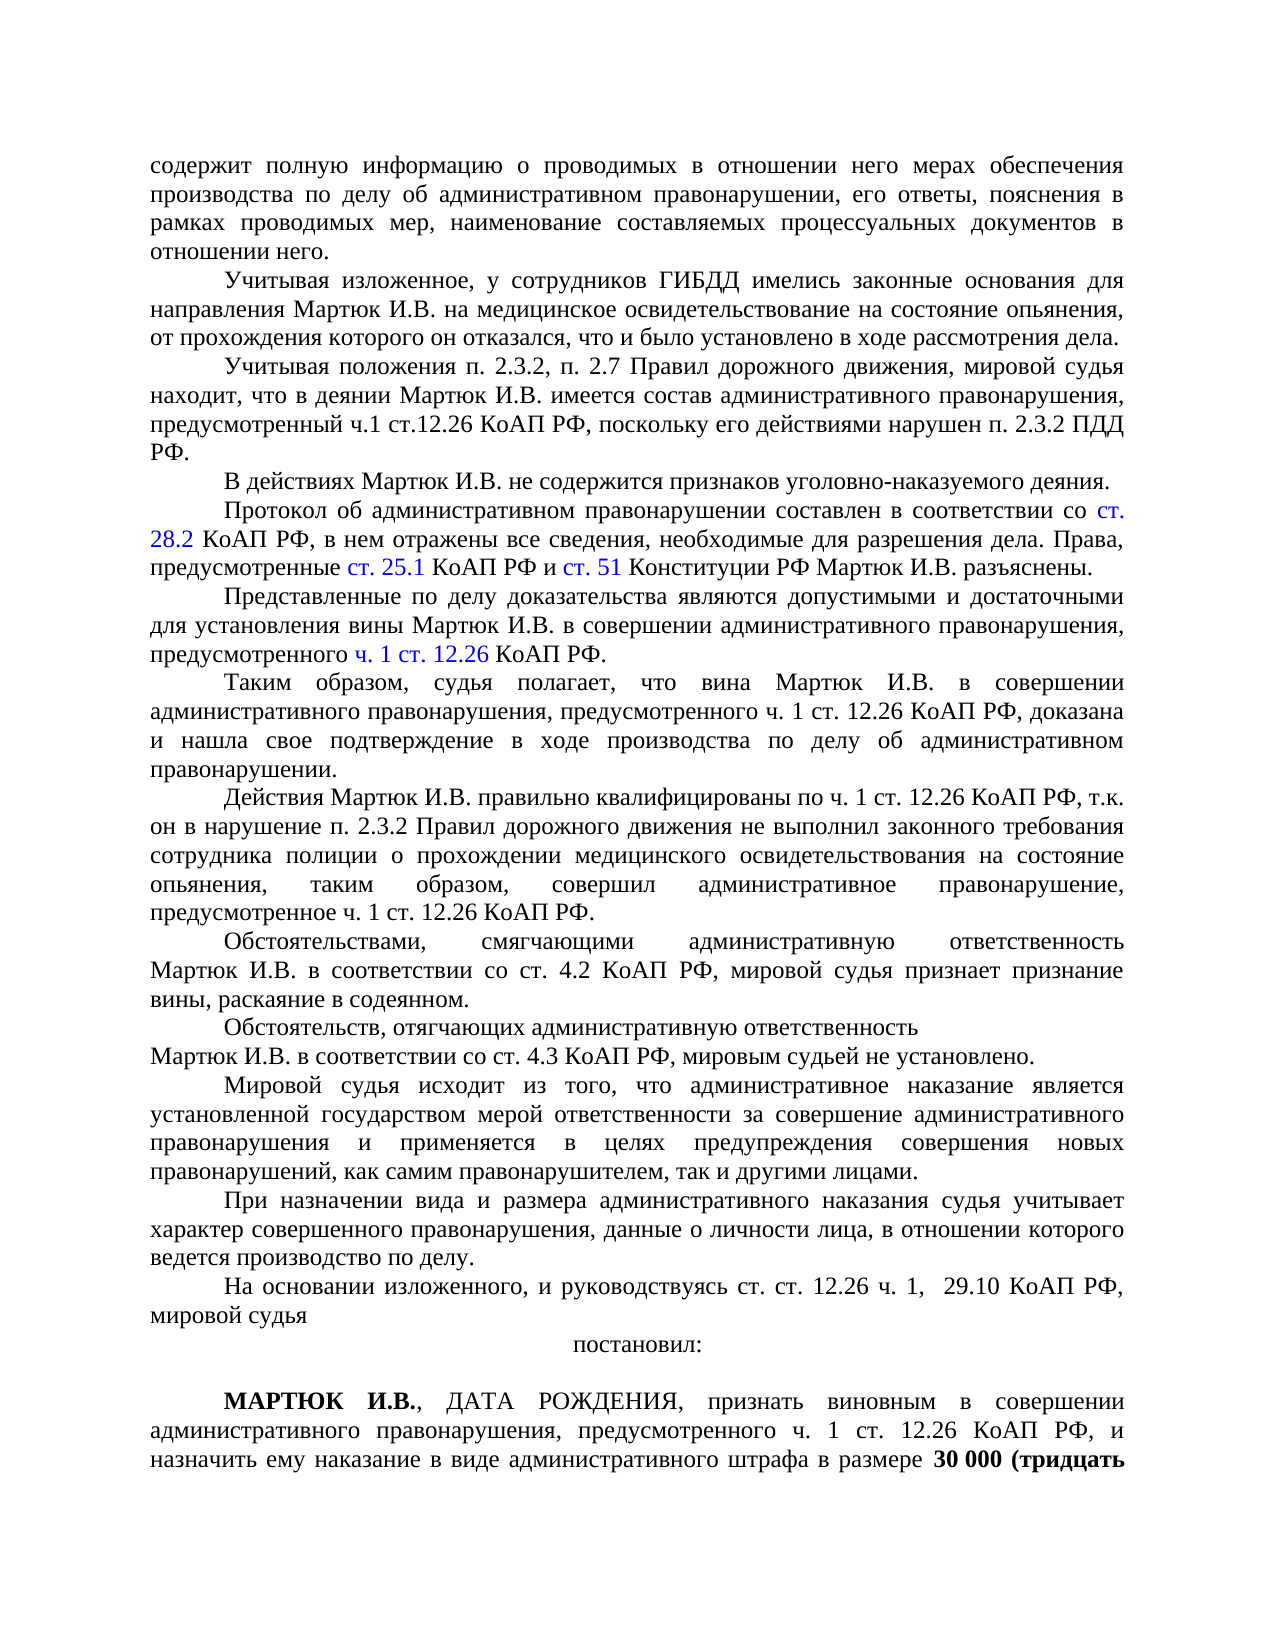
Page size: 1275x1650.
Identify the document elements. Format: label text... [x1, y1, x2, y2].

text Таким образом, судья полагает, что вина Мартюк И.В. в совершении административного правонарушения, предусмотренного ч. 1 ст. 12.26 КоАП РФ, доказана и нашла свое подтверждение в ходе производства по делу об административном правонарушении. [150, 667, 1125, 782]
text Протокол об административном правонарушении составлен в соответствии со ст. 28.2 КоАП РФ, в нем отражены все сведения, необходимые для разрешения дела. Права, предусмотренные ст. 25.1 КоАП РФ и ст. 51 Конституции РФ Мартюк И.В. разъяснены. [150, 495, 1125, 581]
text постановил: [150, 1329, 1125, 1357]
text На основании изложенного, и руководствуясь ст. ст. 12.26 ч. 1, 29.10 КоАП РФ, мировой судья [150, 1271, 1125, 1329]
text Учитывая положения п. 2.3.2, п. 2.7 Правил дорожного движения, мировой судья находит, что в деянии Мартюк И.В. имеется состав административного правонарушения, предусмотренный ч.1 ст.12.26 КоАП РФ, поскольку его действиями нарушен п. 2.3.2 ПДД РФ. [150, 351, 1125, 466]
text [150, 1386, 1125, 1472]
text Мировой судья исходит из того, что административное наказание является установленной государством мерой ответственности за совершение административного правонарушения и применяется в целях предупреждения совершения новых правонарушений, как самим правонарушителем, так и другими лицами. [150, 1070, 1125, 1185]
text Обстоятельств, отягчающих административную ответственность Мартюк И.В. в соответствии со ст. 4.3 КоАП РФ, мировым судьей не установлено. [150, 1012, 1125, 1070]
text При назначении вида и размера административного наказания судья учитывает характер совершенного правонарушения, данные о личности лица, в отношении которого ведется производство по делу. [150, 1185, 1125, 1271]
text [150, 150, 1125, 265]
text Обстоятельствами, смягчающими административную ответственность Мартюк И.В. в соответствии со ст. 4.2 КоАП РФ, мировой судья признает признание вины, раскаяние в содеянном. [150, 926, 1125, 1012]
text В действиях Мартюк И.В. не содержится признаков уголовно-наказуемого деяния. [150, 466, 1125, 495]
text Действия Мартюк И.В. правильно квалифицированы по ч. 1 ст. 12.26 КоАП РФ, т.к. он в нарушение п. 2.3.2 Правил дорожного движения не выполнил законного требования сотрудника полиции о прохождении медицинского освидетельствования на состояние опьянения, таким образом, совершил административное правонарушение, предусмотренное ч. 1 ст. 12.26 КоАП РФ. [150, 782, 1125, 926]
text Учитывая изложенное, у сотрудников ГИБДД имелись законные основания для направления Мартюк И.В. на медицинское освидетельствование на состояние опьянения, от прохождения которого он отказался, что и было установлено в ходе рассмотрения дела. [150, 265, 1125, 351]
text Представленные по делу доказательства являются допустимыми и достаточными для установления вины Мартюк И.В. в совершении административного правонарушения, предусмотренного ч. 1 ст. 12.26 КоАП РФ. [150, 581, 1125, 667]
